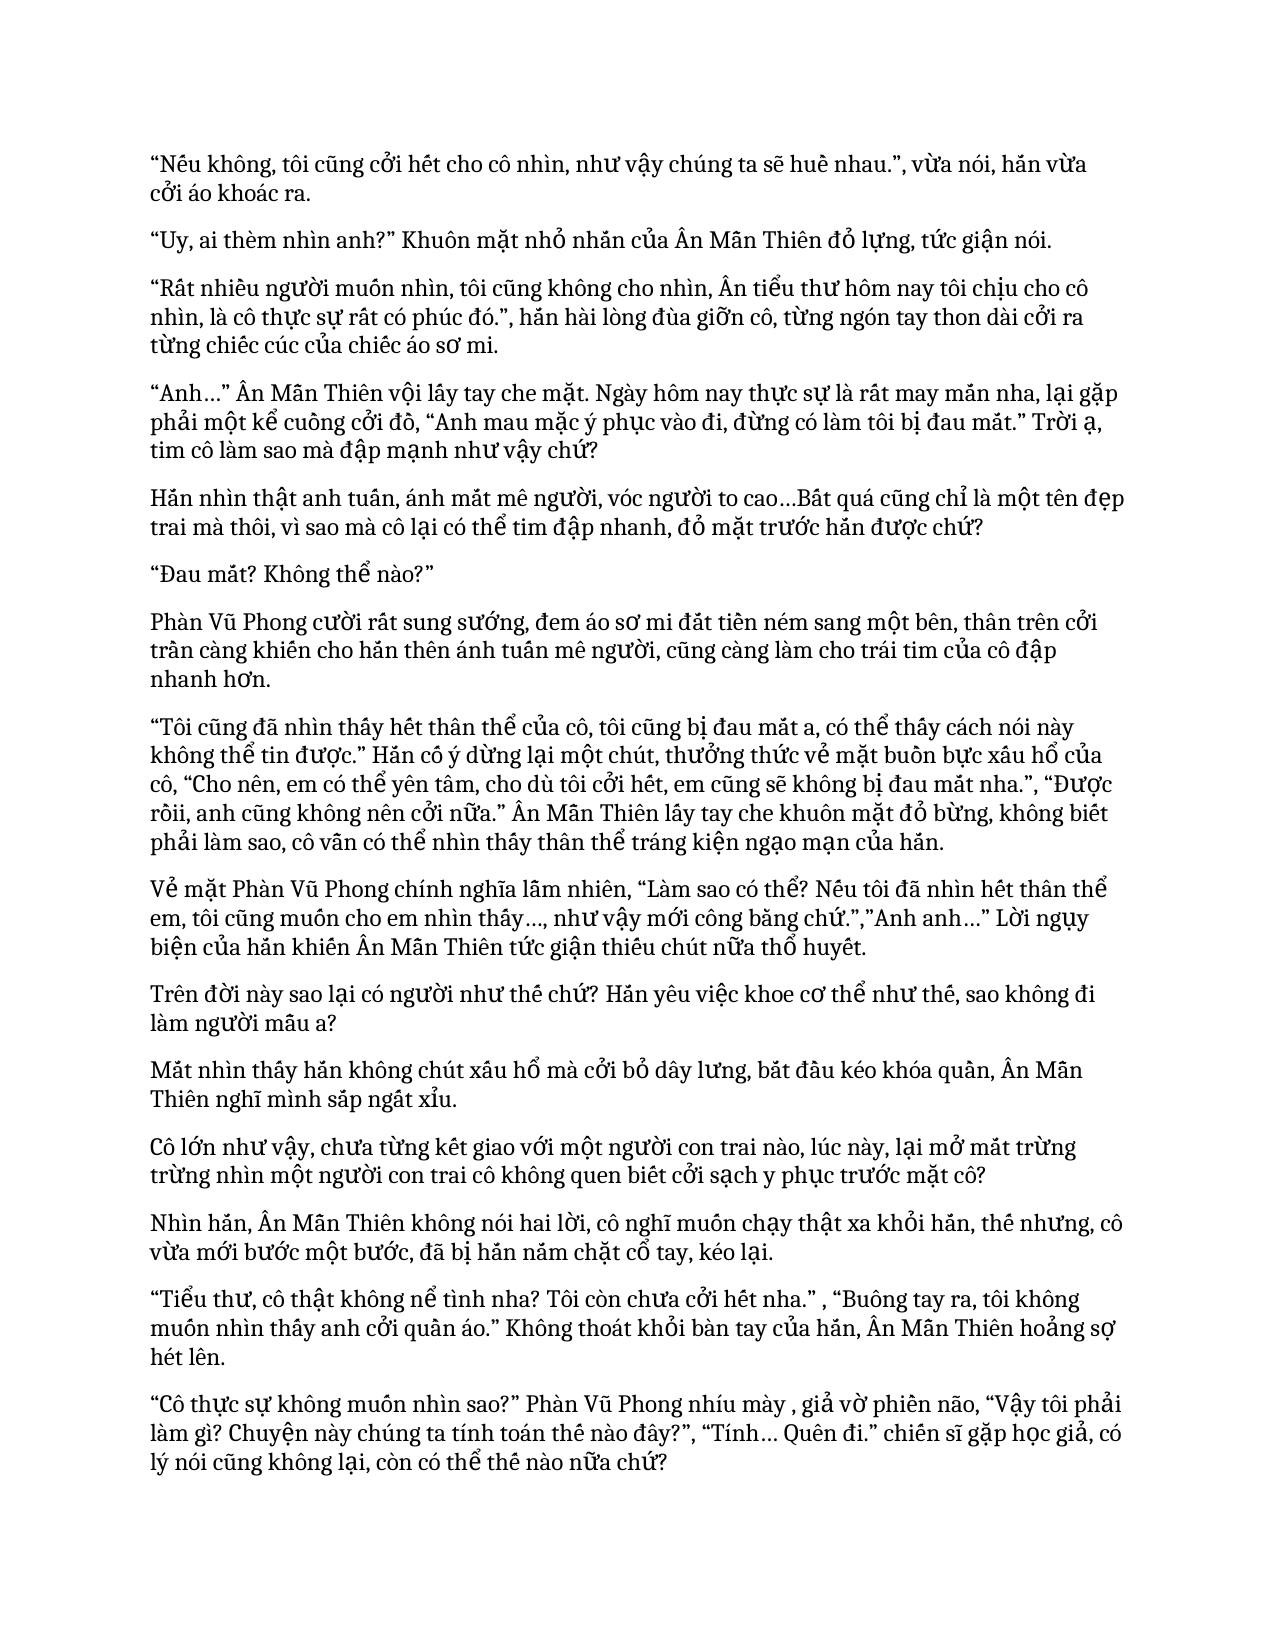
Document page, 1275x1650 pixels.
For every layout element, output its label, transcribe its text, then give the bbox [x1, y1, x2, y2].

text Trên đời này sao lại có người như thế chứ? Hắn yêu việc khoe cơ thể như thế, sao không đi làm người mẫu a? [150, 980, 1125, 1037]
text Nhìn hắn, Ân Mẫn Thiên không nói hai lời, cô nghĩ muốn chạy thật xa khỏi hắn, thế nhưng, cô vừa mới bước một bước, đã bị hắn nắm chặt cổ tay, kéo lại. [150, 1209, 1125, 1266]
text “Tiểu thư, cô thật không nể tình nha? Tôi còn chưa cởi hết nha.” , “Buông tay ra, tôi không muốn nhìn thấy anh cởi quần áo.” Không thoát khỏi bàn tay của hắn, Ân Mẫn Thiên hoảng sợ hét lên. [150, 1285, 1125, 1371]
text “Đau mắt? Không thể nào?” [150, 560, 1125, 589]
text “Nếu không, tôi cũng cởi hết cho cô nhìn, như vậy chúng ta sẽ huề nhau.”, vừa nói, hắn vừa cởi áo khoác ra. [150, 150, 1125, 207]
text “Anh…” Ân Mẫn Thiên vội lấy tay che mặt. Ngày hôm nay thực sự là rất may mắn nha, lại gặp phải một kể cuồng cởi đồ, “Anh mau mặc ý phục vào đi, đừng có làm tôi bị đau mắt.” Trời ạ, tim cô làm sao mà đập mạnh như vậy chứ? [150, 379, 1125, 465]
text Mắt nhìn thấy hắn không chút xấu hổ mà cởi bỏ dây lưng, bắt đầu kéo khóa quần, Ân Mẫn Thiên nghĩ mình sắp ngất xỉu. [150, 1056, 1125, 1114]
text “Cô thực sự không muốn nhìn sao?” Phàn Vũ Phong nhíu mày , giả vờ phiền não, “Vậy tôi phải làm gì? Chuyện này chúng ta tính toán thế nào đây?”, “Tính… Quên đi.” chiến sĩ gặp học giả, có lý nói cũng không lại, còn có thể thế nào nữa chứ? [150, 1390, 1125, 1476]
text “Tôi cũng đã nhìn thấy hết thân thể của cô, tôi cũng bị đau mắt a, có thể thấy cách nói này không thể tin được.” Hắn cố ý dừng lại một chút, thưởng thức vẻ mặt buồn bực xấu hổ của cô, “Cho nên, em có thể yên tâm, cho dù tôi cởi hết, em cũng sẽ không bị đau mắt nha.”, “Được rồii, anh cũng không nên cởi nữa.” Ân Mẫn Thiên lấy tay che khuôn mặt đỏ bừng, không biết phải làm sao, cô vẫn có thể nhìn thấy thân thể tráng kiện ngạo mạn của hắn. [150, 712, 1125, 856]
text Hắn nhìn thật anh tuấn, ánh mắt mê người, vóc người to cao…Bất quá cũng chỉ là một tên đẹp trai mà thôi, vì sao mà cô lại có thể tim đập nhanh, đỏ mặt trước hắn được chứ? [150, 484, 1125, 541]
text “Uy, ai thèm nhìn anh?” Khuôn mặt nhỏ nhắn của Ân Mẫn Thiên đỏ lựng, tức giận nói. [150, 226, 1125, 255]
text Cô lớn như vậy, chưa từng kết giao với một người con trai nào, lúc này, lại mở mắt trừng trừng nhìn một người con trai cô không quen biết cởi sạch y phục trước mặt cô? [150, 1132, 1125, 1190]
text Phàn Vũ Phong cười rất sung sướng, đem áo sơ mi đắt tiền ném sang một bên, thân trên cởi trần càng khiến cho hắn thên ánh tuấn mê người, cũng càng làm cho trái tim của cô đập nhanh hơn. [150, 607, 1125, 694]
text Vẻ mặt Phàn Vũ Phong chính nghĩa lẫm nhiên, “Làm sao có thể? Nếu tôi đã nhìn hết thân thể em, tôi cũng muốn cho em nhìn thấy…, như vậy mới công bằng chứ.”,”Anh anh…” Lời ngụy biện của hắn khiến Ân Mẫn Thiên tức giận thiếu chút nữa thổ huyết. [150, 875, 1125, 961]
text “Rất nhiều người muốn nhìn, tôi cũng không cho nhìn, Ân tiểu thư hôm nay tôi chịu cho cô nhìn, là cô thực sự rất có phúc đó.”, hắn hài lòng đùa giỡn cô, từng ngón tay thon dài cởi ra từng chiếc cúc của chiếc áo sơ mi. [150, 274, 1125, 360]
